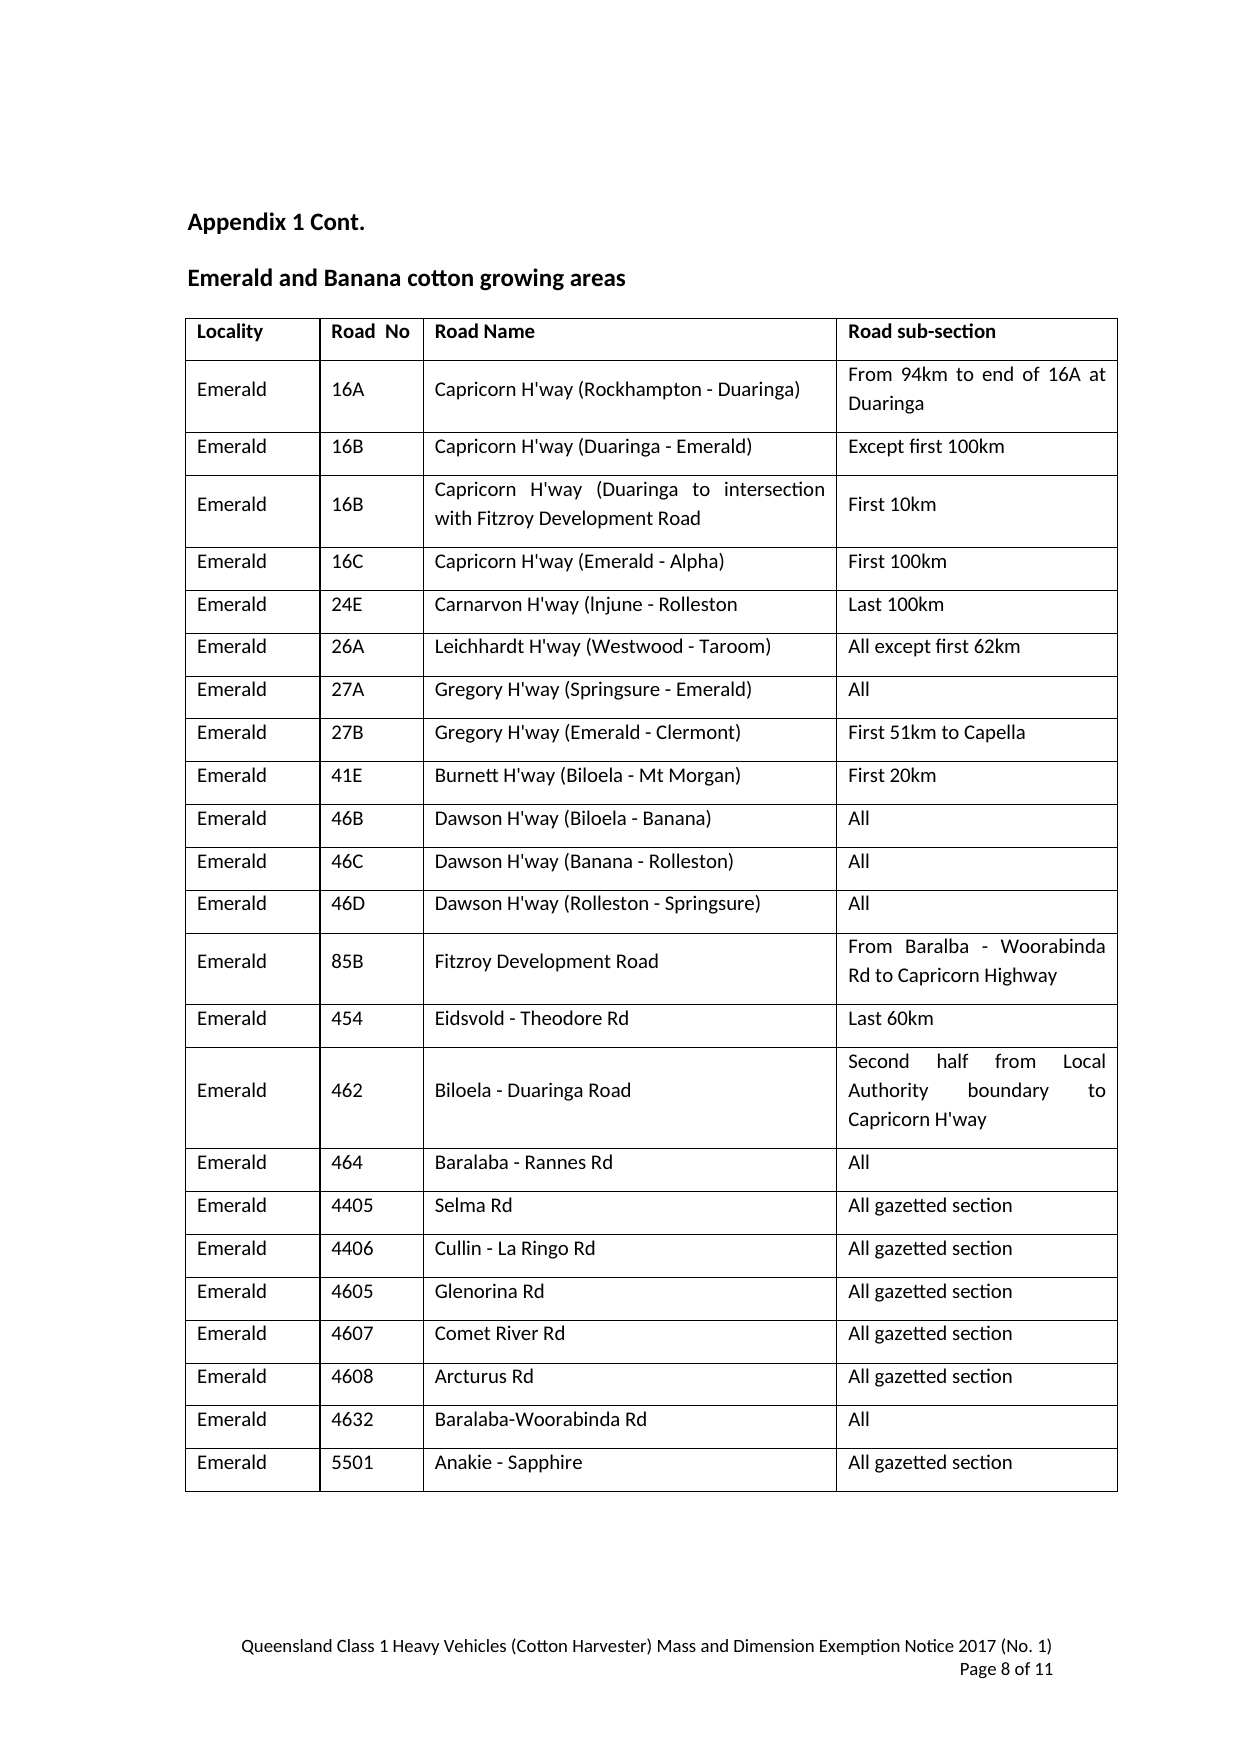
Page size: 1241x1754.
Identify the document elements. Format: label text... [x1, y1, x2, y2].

table_cell Leichhardt H'way (Westwood - Taroom) [424, 634, 836, 676]
table_cell 4406 [321, 1235, 423, 1277]
table_cell Emerald [186, 1235, 319, 1277]
table_cell Cullin - La Ringo Rd [424, 1235, 836, 1277]
table_cell Gregory H'way (Emerald - Clermont) [424, 719, 836, 761]
table_cell 462 [321, 1048, 423, 1148]
table_cell From Baralba - Woorabinda Rd to Capricorn Highway [837, 934, 1117, 1004]
table_cell 41E [321, 762, 423, 804]
table_cell All [837, 1406, 1117, 1448]
table_cell Emerald [186, 433, 319, 475]
table_cell Capricorn H'way (Duaringa to intersection with Fitzroy Development Road [424, 476, 836, 547]
table_cell 85B [321, 934, 423, 1004]
table_cell Emerald [186, 1048, 319, 1148]
table_cell Emerald [186, 719, 319, 761]
table_cell 4605 [321, 1278, 423, 1319]
table_cell Biloela - Duaringa Road [424, 1048, 836, 1148]
table_cell Emerald [186, 634, 319, 676]
table_cell Emerald [186, 934, 319, 1004]
table_cell 16B [321, 433, 423, 475]
table_cell All [837, 805, 1117, 847]
table_cell Emerald [186, 805, 319, 847]
table_cell Baralaba-Woorabinda Rd [424, 1406, 836, 1448]
table_cell All [837, 891, 1117, 932]
table_cell Eidsvold - Theodore Rd [424, 1005, 836, 1047]
table_cell 27B [321, 719, 423, 761]
table_cell From 94km to end of 16A at Duaringa [837, 361, 1117, 432]
table_cell 27A [321, 677, 423, 718]
table_cell All gazetted section [837, 1321, 1117, 1362]
table_cell Emerald [186, 891, 319, 932]
table_cell Glenorina Rd [424, 1278, 836, 1319]
table_cell 4632 [321, 1406, 423, 1448]
table_cell Emerald [186, 548, 319, 590]
table_cell Capricorn H'way (Emerald - Alpha) [424, 548, 836, 590]
table_cell 4405 [321, 1192, 423, 1234]
table_cell Fitzroy Development Road [424, 934, 836, 1004]
table_cell Dawson H'way (Rolleston - Springsure) [424, 891, 836, 932]
table_cell All [837, 1149, 1117, 1191]
table_cell Comet River Rd [424, 1321, 836, 1362]
table_cell 5501 [321, 1449, 423, 1491]
table_cell Emerald [186, 762, 319, 804]
table_cell Baralaba - Rannes Rd [424, 1149, 836, 1191]
table_cell All except first 62km [837, 634, 1117, 676]
table_cell Emerald [186, 591, 319, 633]
table_cell Anakie - Sapphire [424, 1449, 836, 1491]
table_cell 16B [321, 476, 423, 547]
table_cell Arcturus Rd [424, 1364, 836, 1405]
table_cell All gazetted section [837, 1364, 1117, 1405]
text Appendix 1 Cont. [187, 206, 1053, 236]
table_cell 464 [321, 1149, 423, 1191]
text Emerald and Banana cotton growing areas [187, 262, 1053, 292]
table_cell 46D [321, 891, 423, 932]
table_cell Emerald [186, 1149, 319, 1191]
table_cell Emerald [186, 476, 319, 547]
table_cell Emerald [186, 1278, 319, 1319]
table_cell All [837, 848, 1117, 889]
table_cell Capricorn H'way (Duaringa - Emerald) [424, 433, 836, 475]
table_cell Last 100km [837, 591, 1117, 633]
table_cell Selma Rd [424, 1192, 836, 1234]
table_cell Emerald [186, 677, 319, 718]
table_cell 46B [321, 805, 423, 847]
table_cell First 10km [837, 476, 1117, 547]
table_cell 46C [321, 848, 423, 889]
table_cell 4608 [321, 1364, 423, 1405]
table_cell All gazetted section [837, 1278, 1117, 1319]
table_cell First 51km to Capella [837, 719, 1117, 761]
table_header Road Name [424, 319, 836, 360]
table_header Road sub-section [837, 319, 1117, 360]
table_cell Emerald [186, 848, 319, 889]
table_header Road No [321, 319, 423, 360]
table_cell Dawson H'way (Banana - Rolleston) [424, 848, 836, 889]
table_cell All gazetted section [837, 1235, 1117, 1277]
table_cell Gregory H'way (Springsure - Emerald) [424, 677, 836, 718]
table_cell Second half from Local Authority boundary to Capricorn H'way [837, 1048, 1117, 1148]
table_cell Carnarvon H'way (lnjune - Rolleston [424, 591, 836, 633]
table_cell 454 [321, 1005, 423, 1047]
table_cell 16C [321, 548, 423, 590]
table_cell Emerald [186, 1321, 319, 1362]
table_cell All [837, 677, 1117, 718]
table_cell Last 60km [837, 1005, 1117, 1047]
table_cell 16A [321, 361, 423, 432]
table_cell Emerald [186, 1449, 319, 1491]
table_cell All gazetted section [837, 1449, 1117, 1491]
table_cell 26A [321, 634, 423, 676]
table_cell Emerald [186, 1005, 319, 1047]
table_cell 4607 [321, 1321, 423, 1362]
table_cell Burnett H'way (Biloela - Mt Morgan) [424, 762, 836, 804]
table_header Locality [186, 319, 319, 360]
table_cell First 100km [837, 548, 1117, 590]
table_cell Capricorn H'way (Rockhampton - Duaringa) [424, 361, 836, 432]
table_cell First 20km [837, 762, 1117, 804]
table_cell Emerald [186, 361, 319, 432]
table_cell Emerald [186, 1364, 319, 1405]
table_cell Emerald [186, 1406, 319, 1448]
table_cell All gazetted section [837, 1192, 1117, 1234]
table_cell Dawson H'way (Biloela - Banana) [424, 805, 836, 847]
table_cell Except first 100km [837, 433, 1117, 475]
table_cell 24E [321, 591, 423, 633]
table_cell Emerald [186, 1192, 319, 1234]
